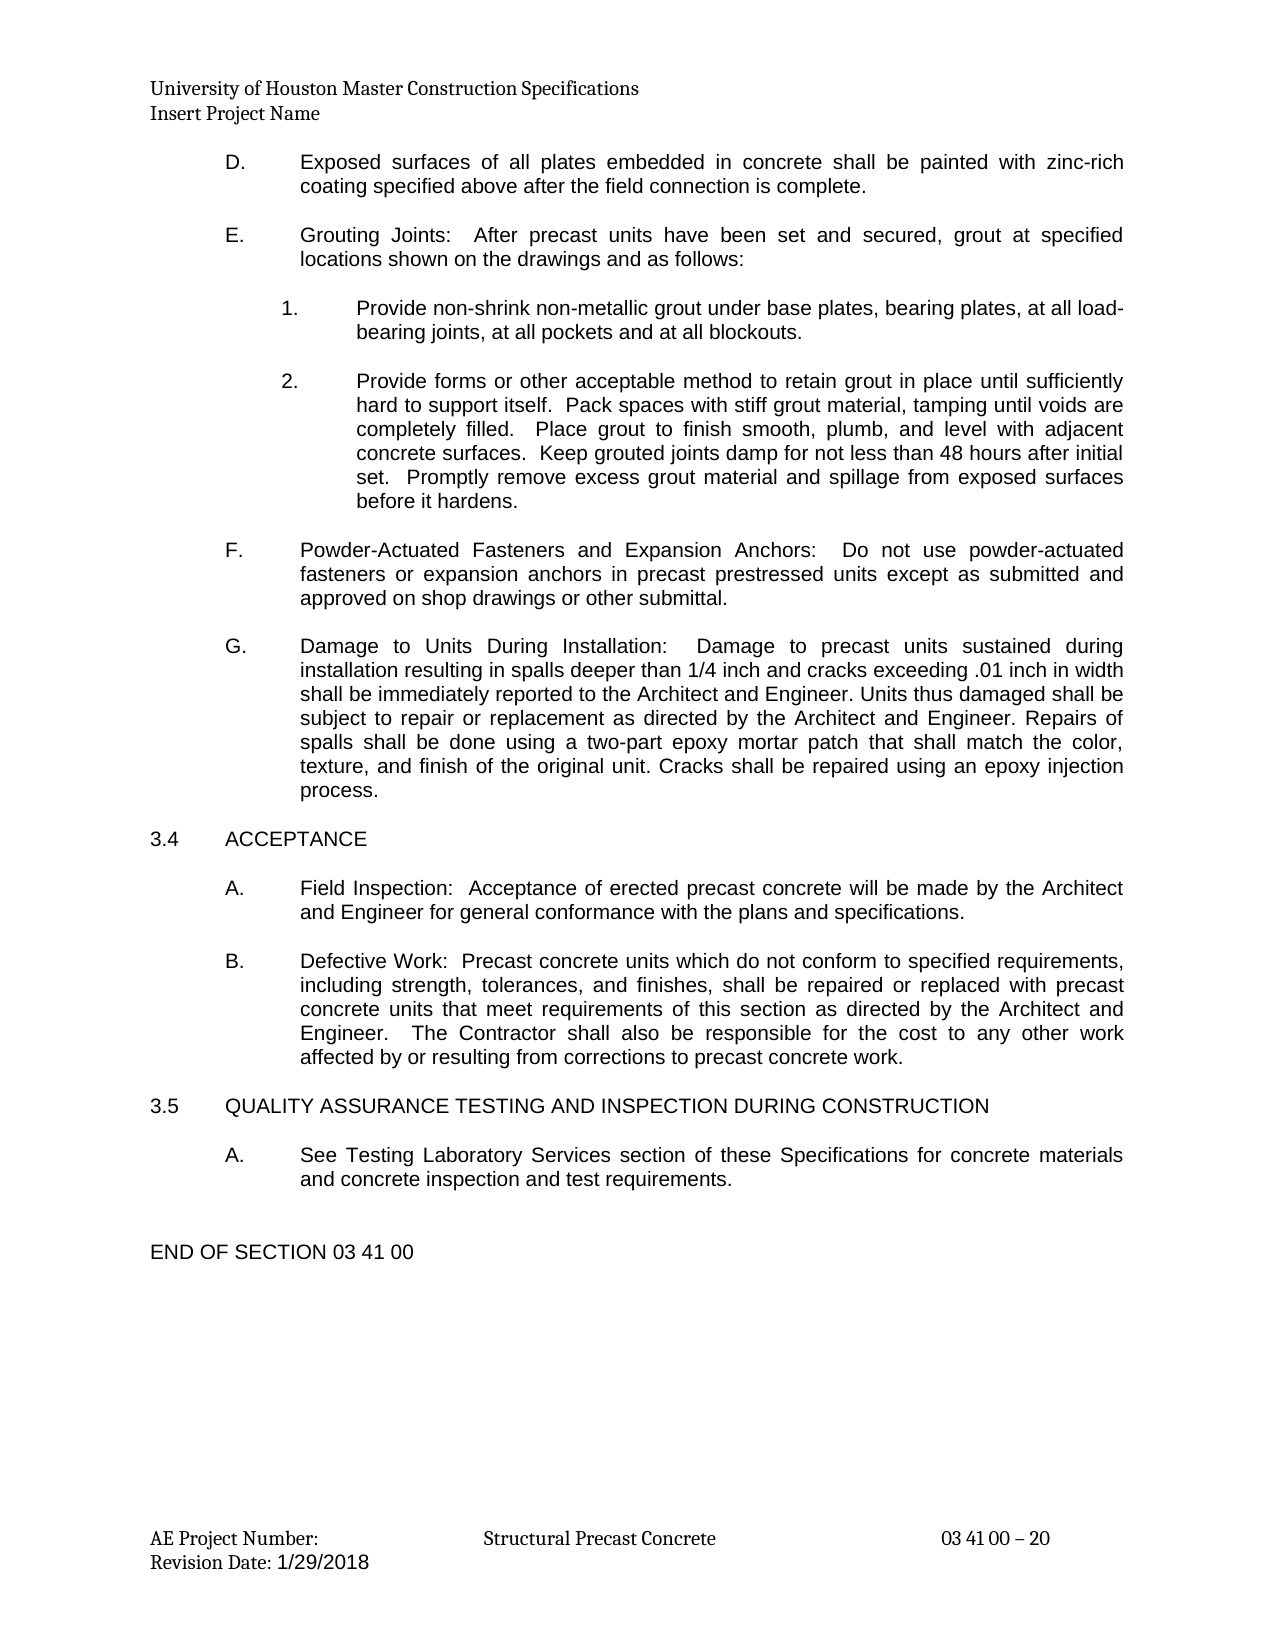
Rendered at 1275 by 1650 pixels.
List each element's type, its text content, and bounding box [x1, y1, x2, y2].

text Grouting Joints: After precast units have been set and secured, grout at specified locations shown on the drawings and as follows: [225, 223, 1125, 271]
text END OF SECTION 03 41 00 [150, 1239, 1125, 1263]
text Exposed surfaces of all plates embedded in concrete shall be painted with zinc-rich coating specified above after the field connection is complete. [225, 150, 1125, 198]
text See Testing Laboratory Services section of these Specifications for concrete materials and concrete inspection and test requirements. [225, 1143, 1125, 1191]
text Field Inspection: Acceptance of erected precast concrete will be made by the Architect and Engineer for general conformance with the plans and specifications. [225, 876, 1125, 924]
text Quality assurance testing and inspection during construction [150, 1094, 1125, 1118]
text ACCEPTANCE [150, 827, 1125, 851]
text Powder-Actuated Fasteners and Expansion Anchors: Do not use powder-actuated fasteners or expansion anchors in precast prestressed units except as submitted and approved on shop drawings or other submittal. [225, 537, 1125, 609]
text Defective Work: Precast concrete units which do not conform to specified requirements, including strength, tolerances, and finishes, shall be repaired or replaced with precast concrete units that meet requirements of this section as directed by the Architect and Engineer. The Contractor shall also be responsible for the cost to any other work affected by or resulting from corrections to precast concrete work. [225, 949, 1125, 1069]
text Provide non-shrink non-metallic grout under base plates, bearing plates, at all load-bearing joints, at all pockets and at all blockouts. [281, 296, 1125, 344]
text Provide forms or other acceptable method to retain grout in place until sufficiently hard to support itself. Pack spaces with stiff grout material, tamping until voids are completely filled. Place grout to finish smooth, plumb, and level with adjacent concrete surfaces. Keep grouted joints damp for not less than 48 hours after initial set. Promptly remove excess grout material and spillage from exposed surfaces before it hardens. [281, 369, 1125, 512]
text Damage to Units During Installation: Damage to precast units sustained during installation resulting in spalls deeper than 1/4 inch and cracks exceeding .01 inch in width shall be immediately reported to the Architect and Engineer. Units thus damaged shall be subject to repair or replacement as directed by the Architect and Engineer. Repairs of spalls shall be done using a two-part epoxy mortar patch that shall match the color, texture, and finish of the original unit. Cracks shall be repaired using an epoxy injection process. [225, 634, 1125, 802]
